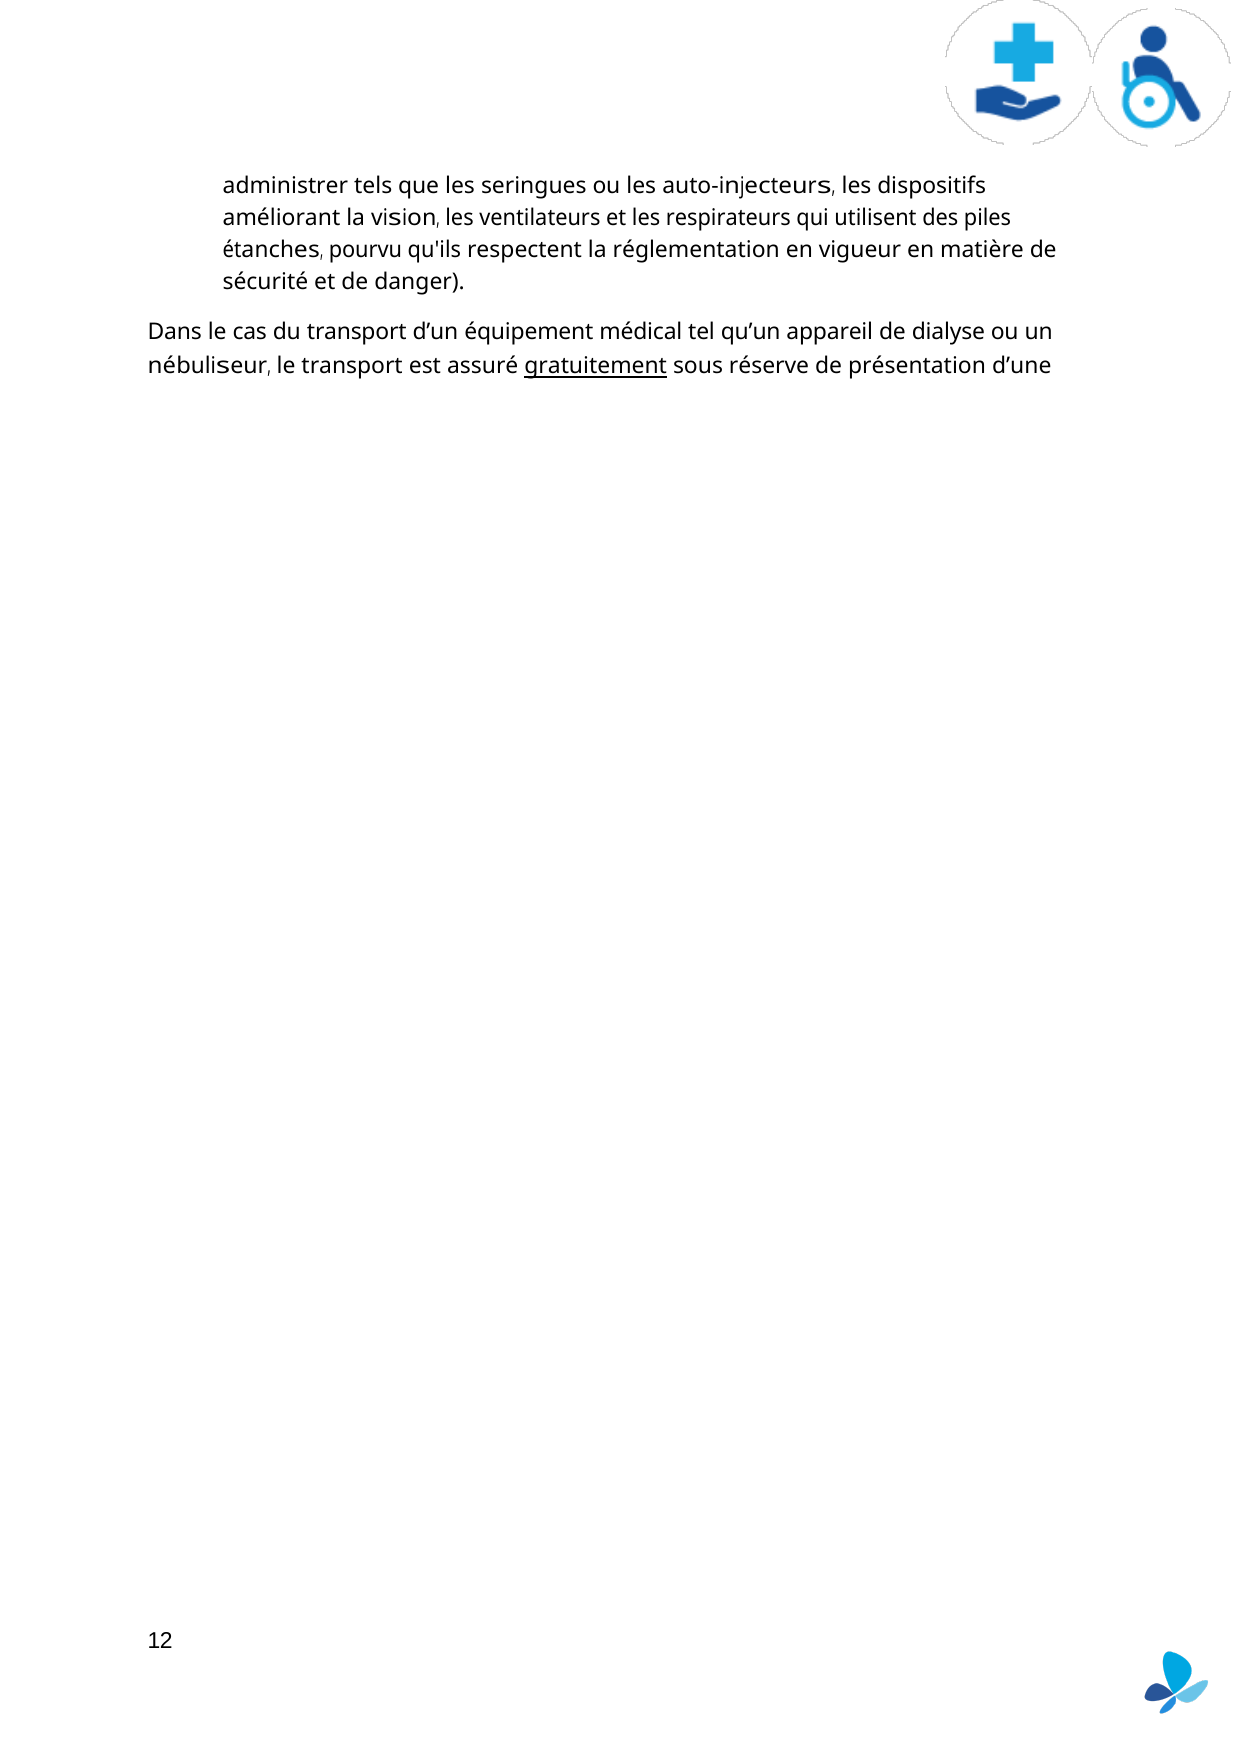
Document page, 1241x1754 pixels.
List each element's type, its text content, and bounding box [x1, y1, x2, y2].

picture [945, 0, 1231, 147]
picture [1131, 1640, 1218, 1727]
text Dans le cas du transport d’un équipement médical tel qu’un appareil de dialyse ou un nébuliseur, le transport est assuré gratuitement sous réserve de présentation d’une [147, 315, 1105, 381]
